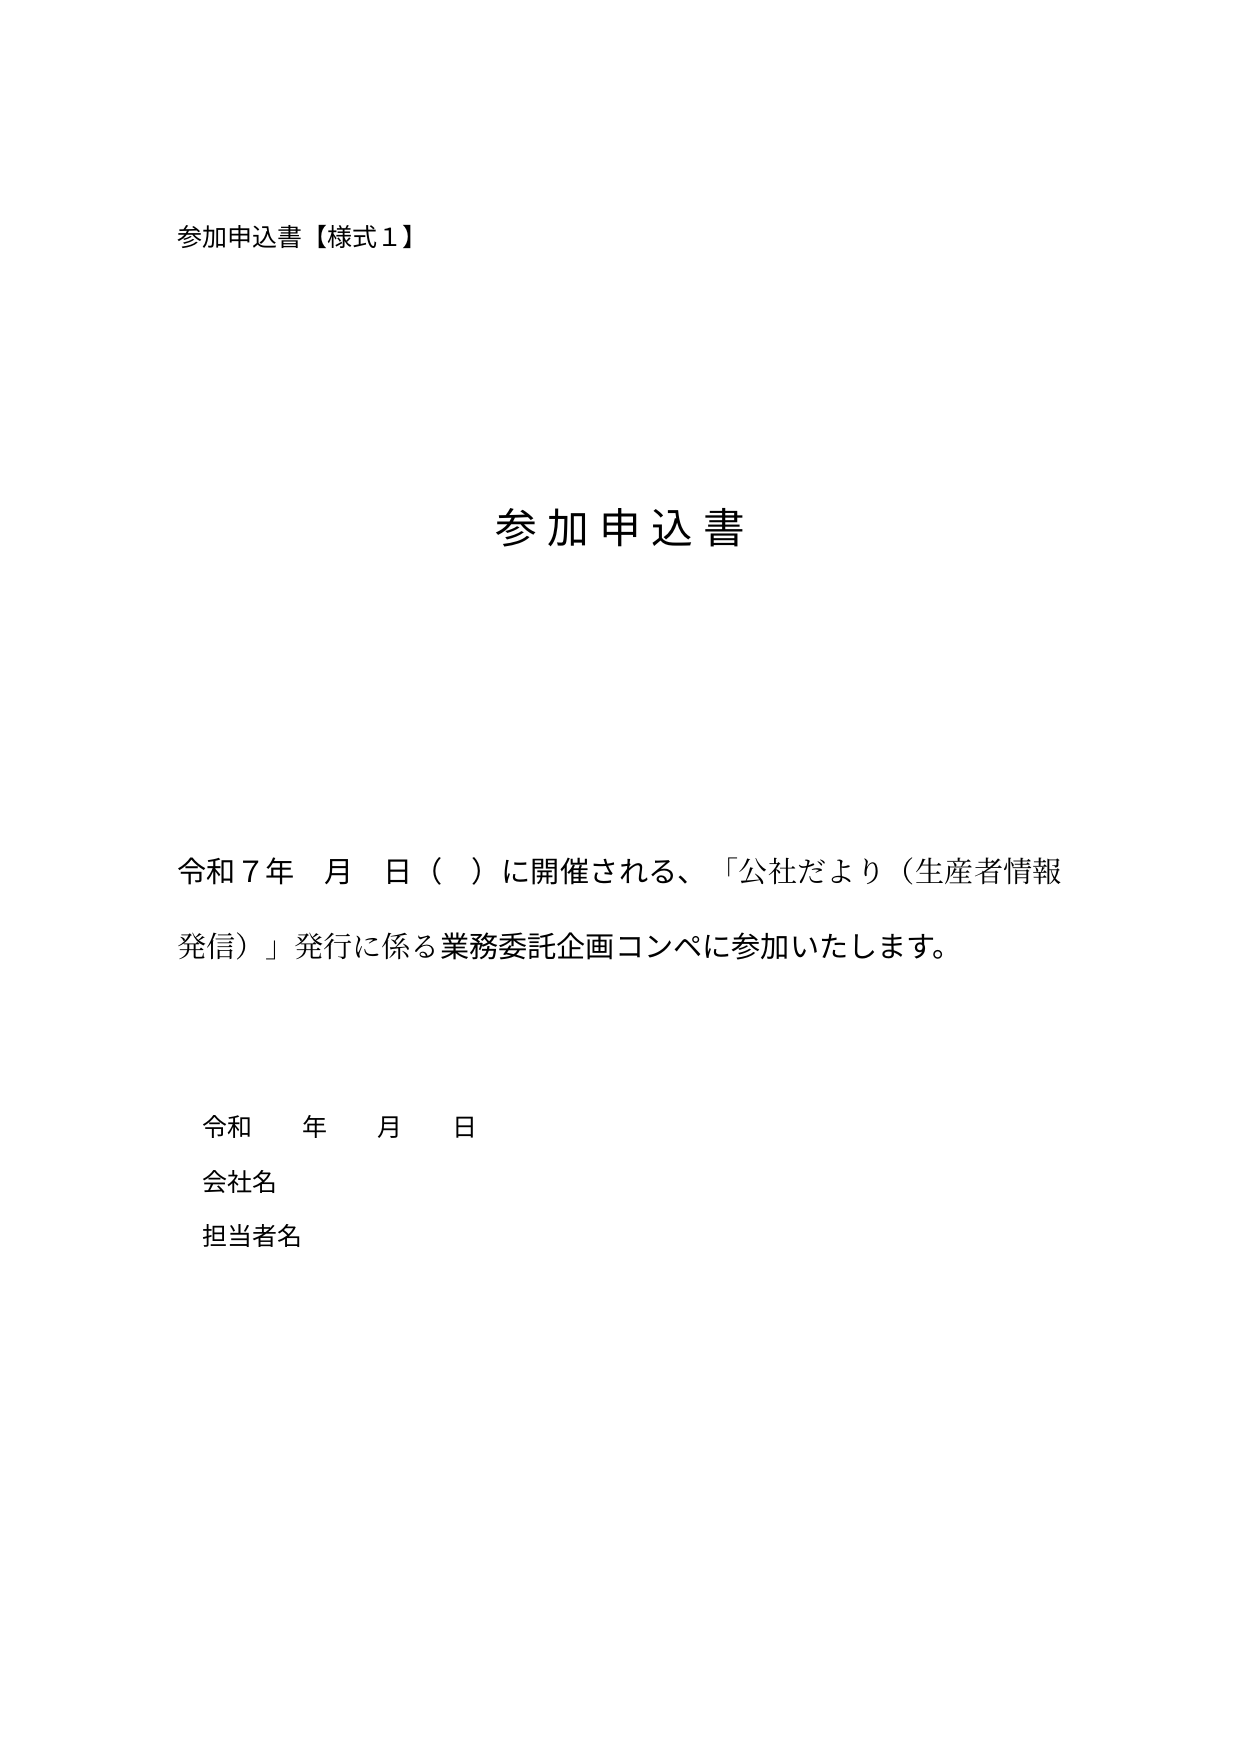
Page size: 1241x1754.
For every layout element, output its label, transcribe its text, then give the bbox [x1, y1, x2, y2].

text 会社名 [202, 1161, 1063, 1199]
text 令和 年 月 日 [202, 1107, 1063, 1145]
text 参加申込書【様式１】 [177, 217, 1063, 254]
text 参加申込書 [177, 488, 1063, 563]
text 担当者名 [202, 1216, 1063, 1253]
text 令和７年 月 日（ ）に開催される、「公社だより（生産者情報発信）」発行に係る業務委託企画コンペに参加いたします。 [177, 832, 1063, 982]
